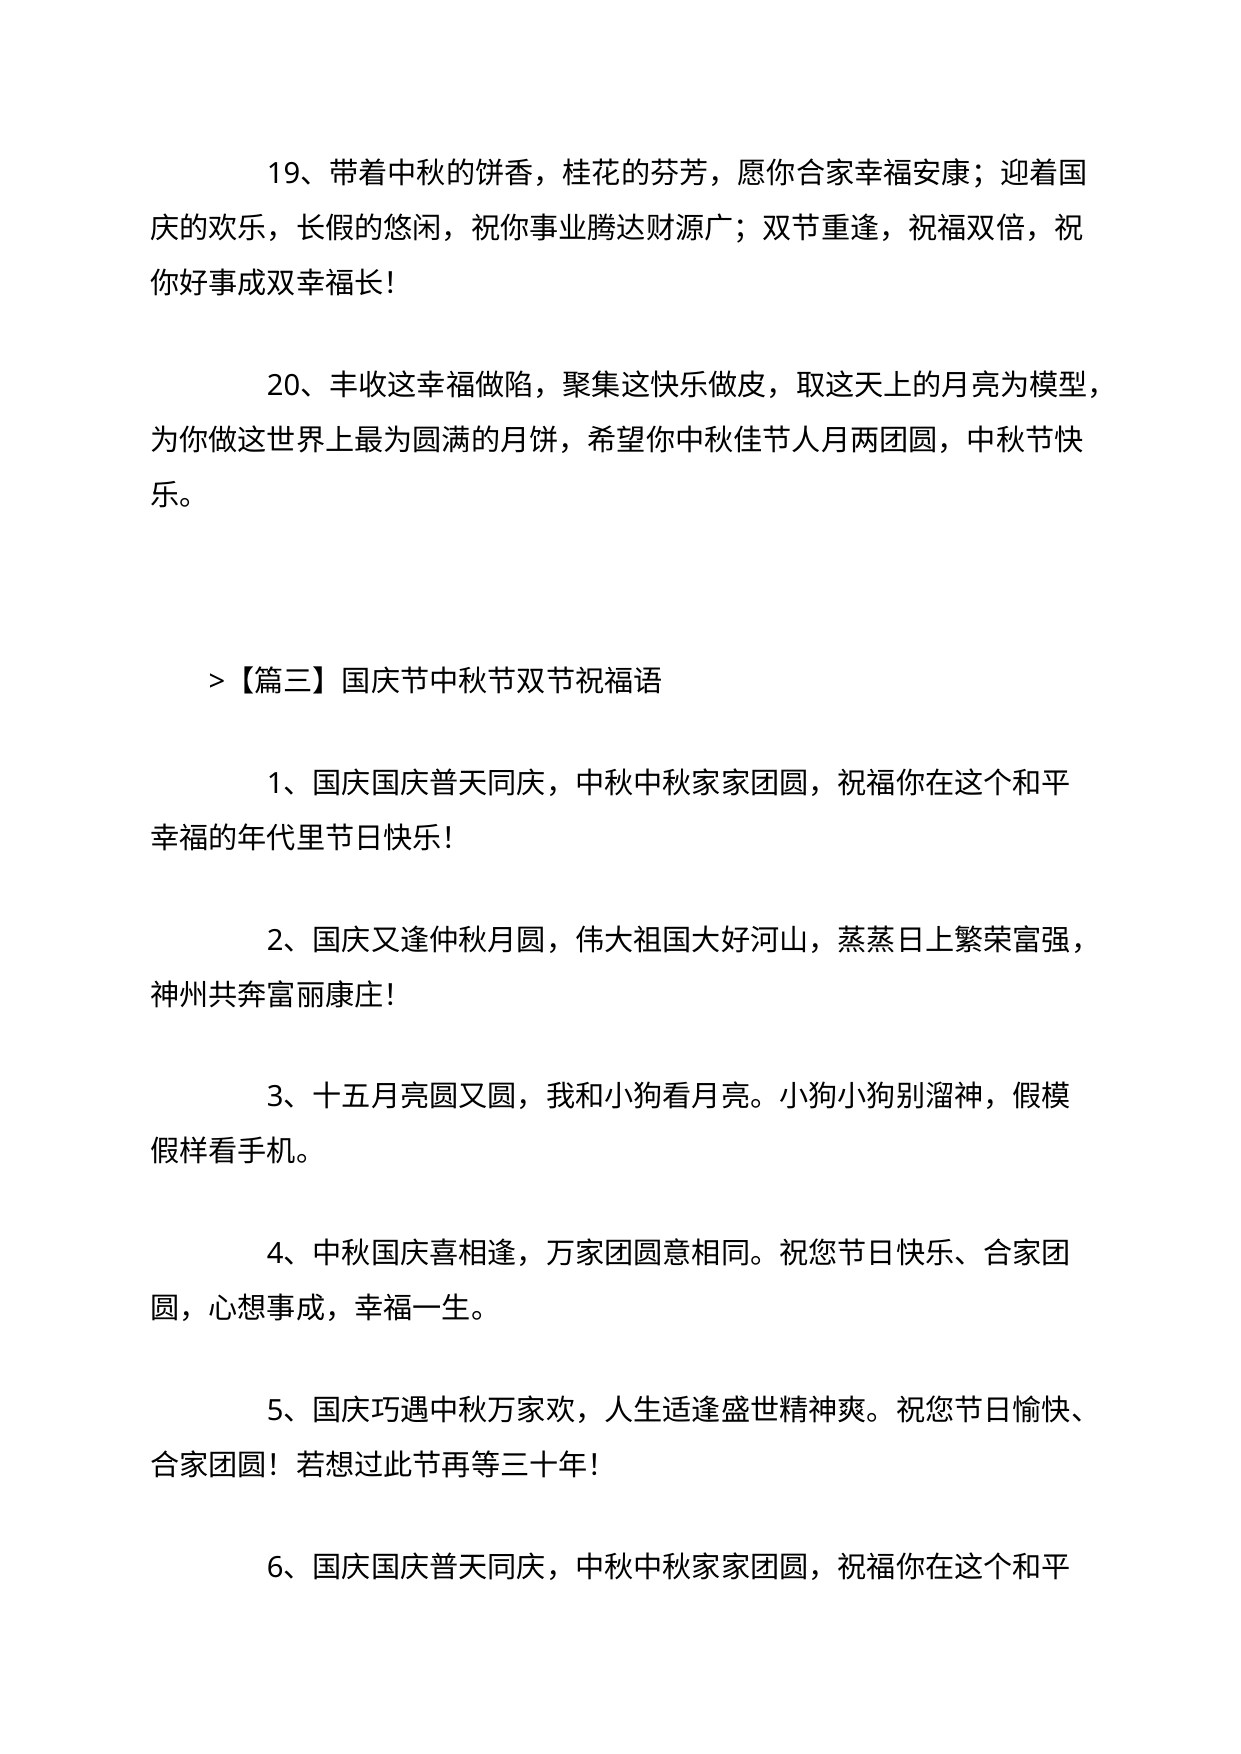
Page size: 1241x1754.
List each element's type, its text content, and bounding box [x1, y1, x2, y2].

text 20、丰收这幸福做陷，聚集这快乐做皮，取这天上的月亮为模型，为你做这世界上最为圆满的月饼，希望你中秋佳节人月两团圆，中秋节快乐。 [150, 362, 1090, 514]
text 3、十五月亮圆又圆，我和小狗看月亮。小狗小狗别溜神，假模假样看手机。 [150, 1073, 1090, 1170]
text 5、国庆巧遇中秋万家欢，人生适逢盛世精神爽。祝您节日愉快、合家团圆！若想过此节再等三十年！ [150, 1387, 1090, 1484]
text 1、国庆国庆普天同庆，中秋中秋家家团圆，祝福你在这个和平幸福的年代里节日快乐！ [150, 759, 1090, 857]
text >【篇三】国庆节中秋节双节祝福语 [150, 657, 1090, 700]
text 19、带着中秋的饼香，桂花的芬芳，愿你合家幸福安康；迎着国庆的欢乐，长假的悠闲，祝你事业腾达财源广；双节重逢，祝福双倍，祝你好事成双幸福长！ [150, 150, 1090, 302]
text 2、国庆又逢仲秋月圆，伟大祖国大好河山，蒸蒸日上繁荣富强，神州共奔富丽康庄！ [150, 916, 1090, 1013]
text 4、中秋国庆喜相逢，万家团圆意相同。祝您节日快乐、合家团圆，心想事成，幸福一生。 [150, 1230, 1090, 1327]
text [150, 1543, 1090, 1586]
